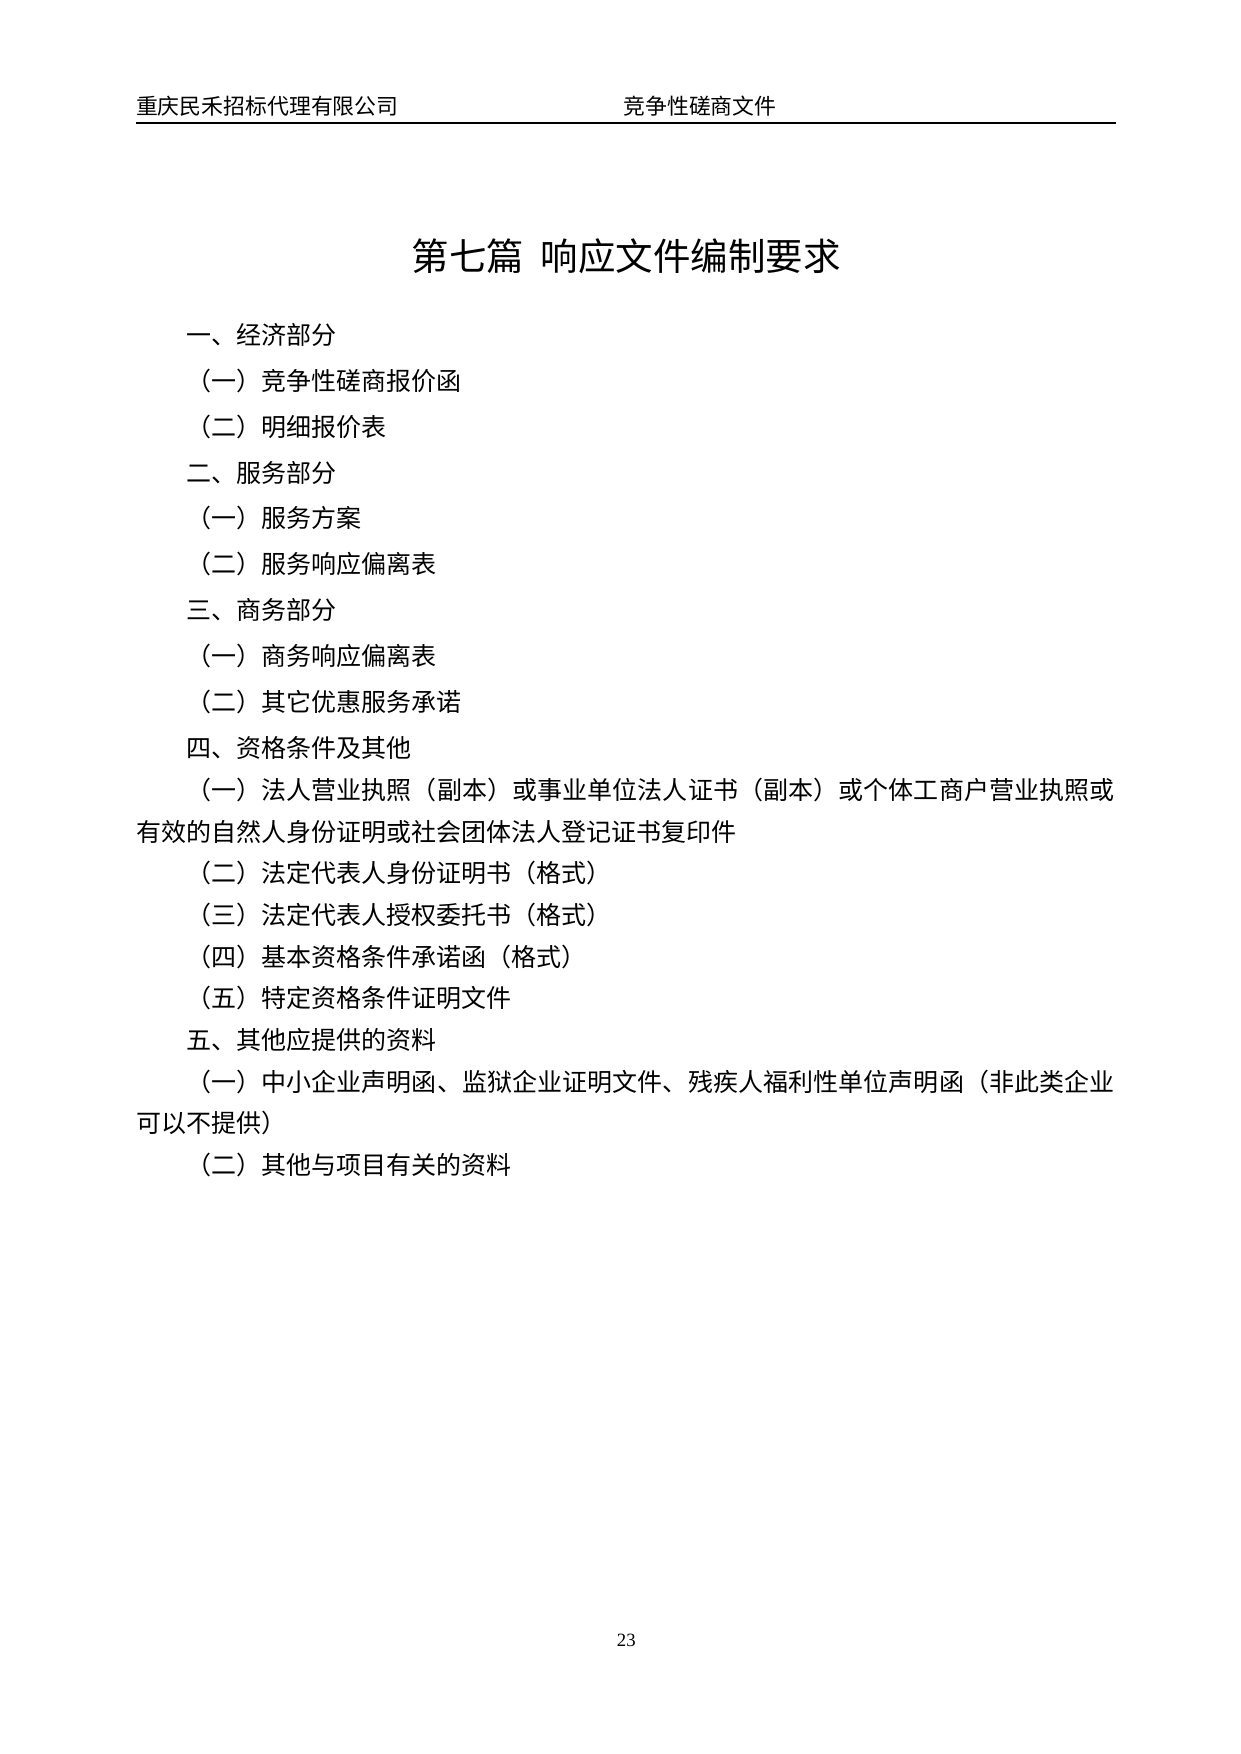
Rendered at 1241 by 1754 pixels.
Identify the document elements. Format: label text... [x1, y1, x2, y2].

text （一）中小企业声明函、监狱企业证明文件、残疾人福利性单位声明函（非此类企业可以不提供） [136, 1058, 1116, 1141]
text （二）明细报价表 [136, 399, 1116, 445]
text （一）法人营业执照（副本）或事业单位法人证书（副本）或个体工商户营业执照或有效的自然人身份证明或社会团体法人登记证书复印件 [136, 766, 1116, 849]
text （二）法定代表人身份证明书（格式） [136, 849, 1116, 891]
text （二）其他与项目有关的资料 [136, 1141, 1116, 1183]
text （五）特定资格条件证明文件 [136, 974, 1116, 1016]
text （四）基本资格条件承诺函（格式） [136, 933, 1116, 974]
subtitle 第七篇 响应文件编制要求 [136, 226, 1116, 281]
text （一）服务方案 [136, 491, 1116, 537]
text （一）竞争性磋商报价函 [136, 354, 1116, 399]
text （三）法定代表人授权委托书（格式） [136, 891, 1116, 933]
text （二）服务响应偏离表 [136, 537, 1116, 583]
text 五、其他应提供的资料 [136, 1016, 1116, 1058]
text 二、服务部分 [136, 445, 1116, 491]
text 三、商务部分 [136, 583, 1116, 629]
text （一）商务响应偏离表 [136, 629, 1116, 674]
text 一、经济部分 [136, 308, 1116, 354]
text （二）其它优惠服务承诺 [136, 674, 1116, 720]
text 四、资格条件及其他 [136, 720, 1116, 766]
